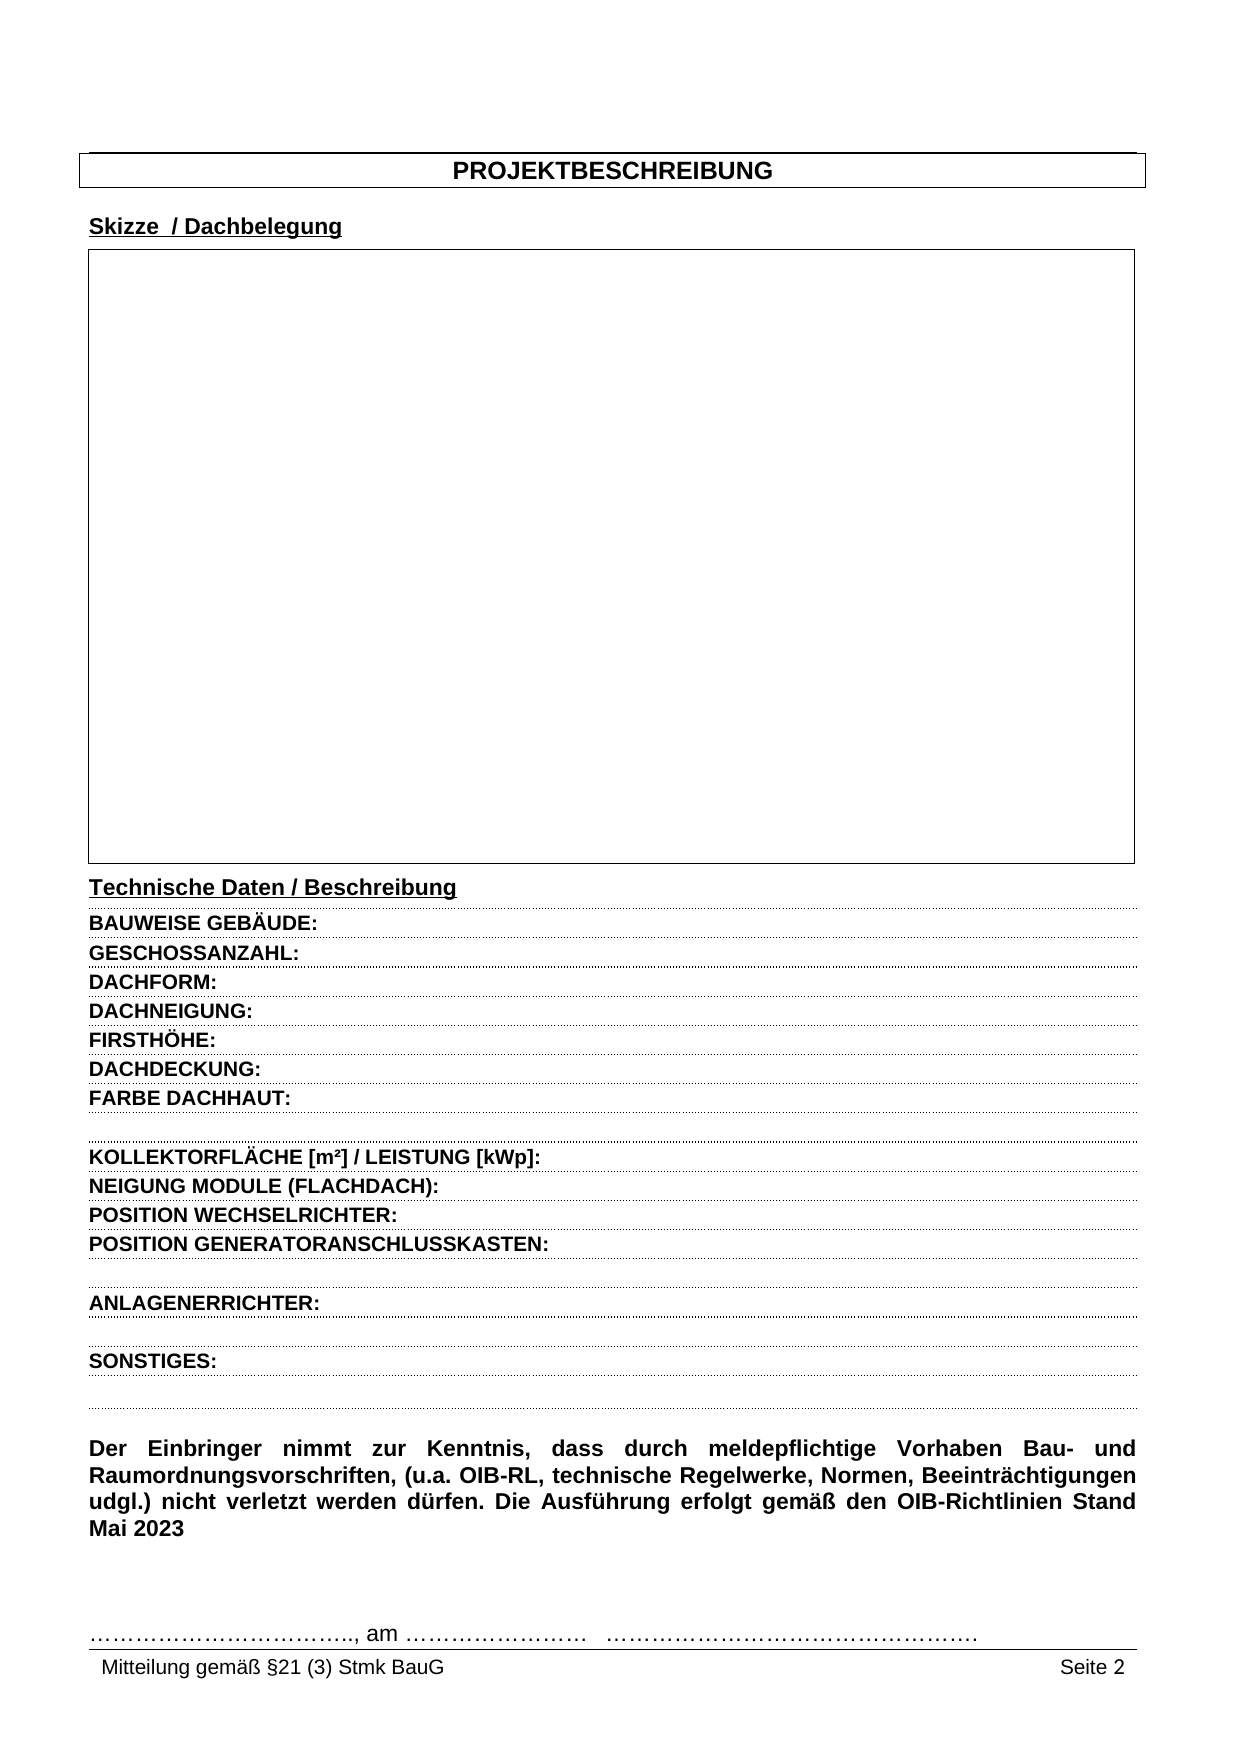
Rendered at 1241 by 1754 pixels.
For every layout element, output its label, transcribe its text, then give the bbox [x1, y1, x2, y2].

text SONSTIGES: [89, 1346, 1137, 1375]
text ANLAGENERRICHTER: [89, 1287, 1137, 1316]
text KOLLEKTORFLÄCHE [m²] / LEISTUNG [kWp]: [89, 1141, 1137, 1171]
text FARBE DACHHAUT: [89, 1083, 1137, 1112]
text …………………………….., am …………………… …………………………………………. [89, 1620, 1137, 1646]
text Der Einbringer nimmt zur Kenntnis, dass durch meldepflichtige Vorhaben Bau- und Raumordnungsvorschriften, (u.a. OIB-RL, technische Regelwerke, Normen, Beeinträchtigungen udgl.) nicht verletzt werden dürfen. Die Ausführung erfolgt gemäß den OIB-Richtlinien Stand Mai 2023 [89, 1435, 1137, 1541]
text GESCHOSSANZAHL: [89, 937, 1137, 966]
text POSITION WECHSELRICHTER: [89, 1200, 1137, 1229]
text POSITION GENERATORANSCHLUSSKASTEN: [89, 1229, 1137, 1258]
text Skizze / Dachbelegung [89, 213, 1137, 239]
text DACHNEIGUNG: [89, 996, 1137, 1025]
text BAUWEISE GEBÄUDE: [89, 908, 1137, 937]
text PROJEKTBESCHREIBUNG [80, 154, 1145, 187]
text FIRSTHÖHE: [89, 1025, 1137, 1054]
text Technische Daten / Beschreibung [89, 874, 1137, 900]
text DACHDECKUNG: [89, 1054, 1137, 1083]
text NEIGUNG MODULE (FLACHDACH): [89, 1171, 1137, 1200]
text DACHFORM: [89, 966, 1137, 996]
